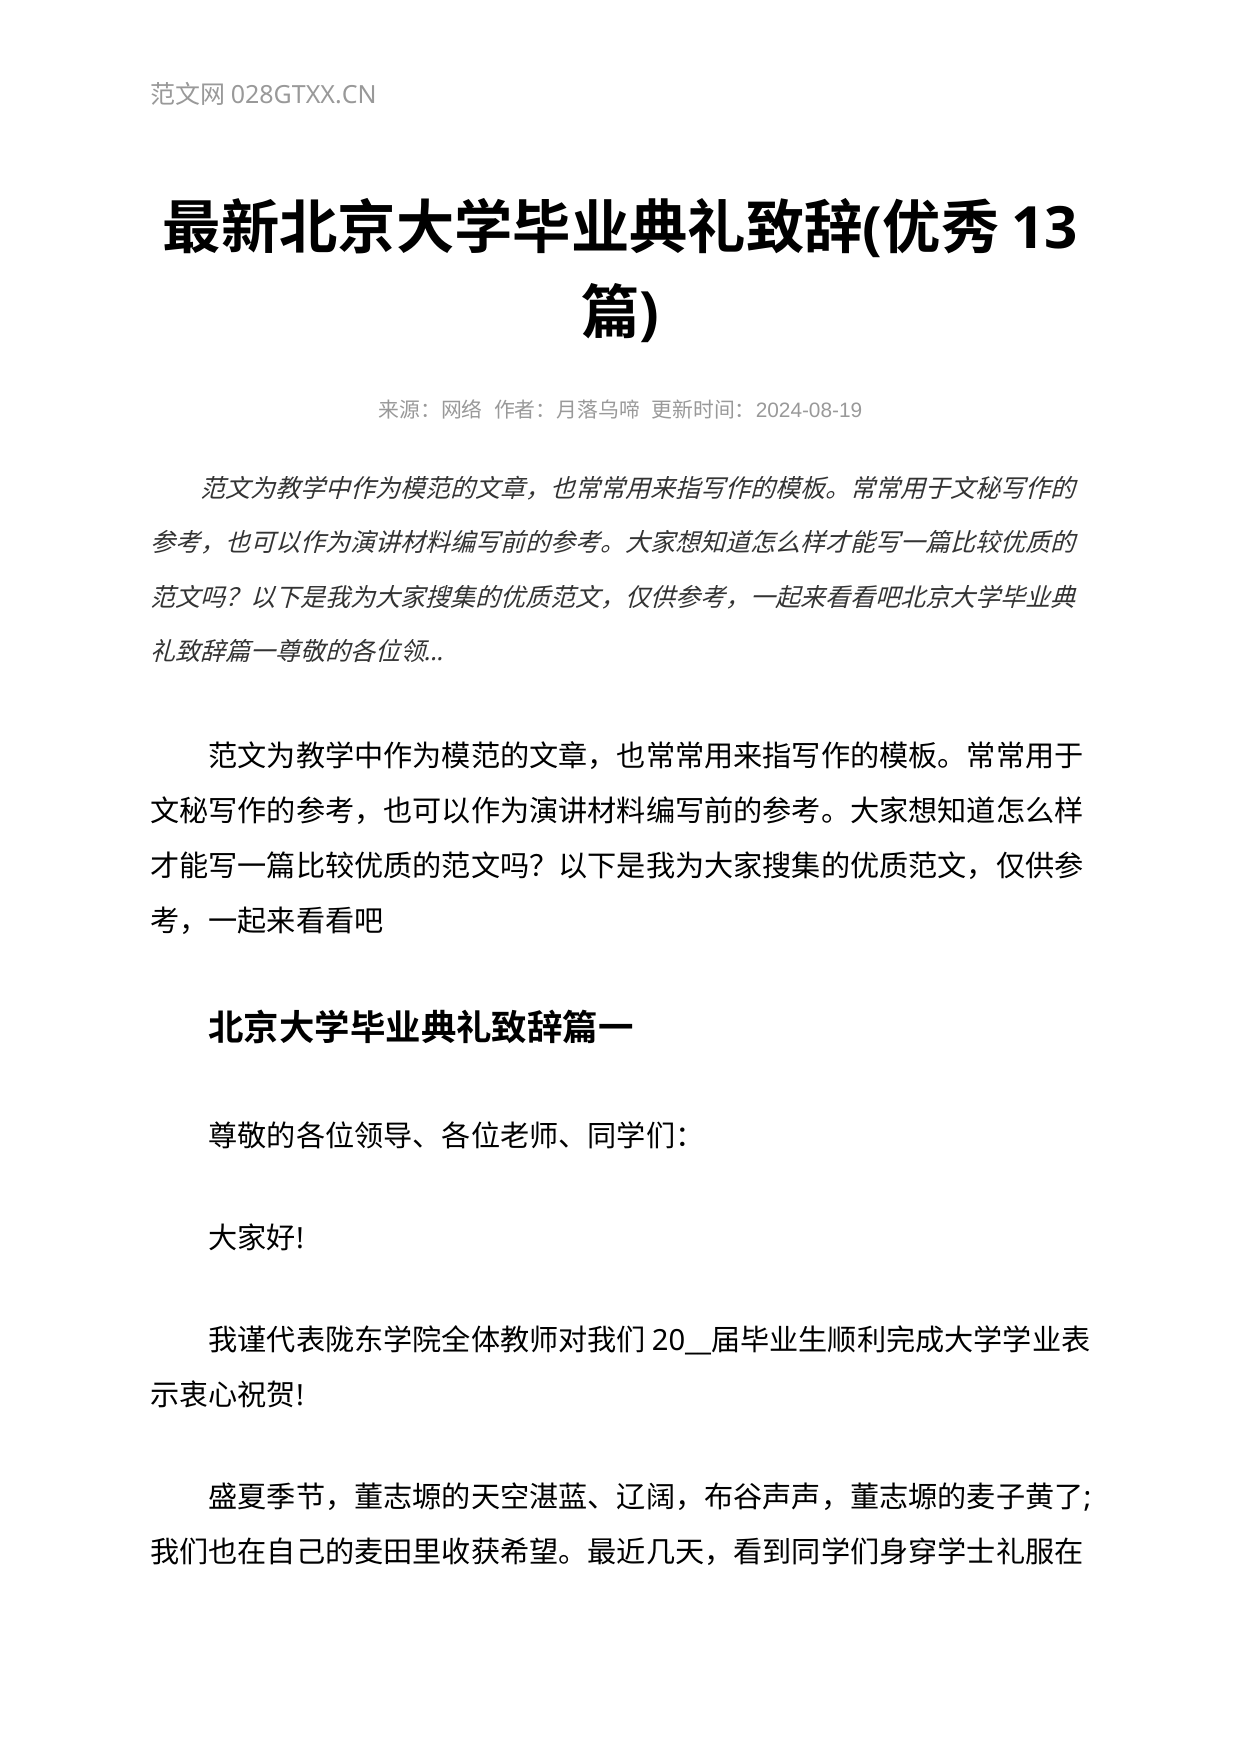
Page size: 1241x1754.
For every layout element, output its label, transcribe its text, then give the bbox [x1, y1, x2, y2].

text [150, 1473, 1090, 1571]
text 北京大学毕业典礼致辞篇一 [150, 999, 1090, 1051]
subtitle 最新北京大学毕业典礼致辞(优秀13篇) [150, 181, 1090, 351]
text 我谨代表陇东学院全体教师对我们20__届毕业生顺利完成大学学业表示衷心祝贺! [150, 1317, 1090, 1414]
text 范文为教学中作为模范的文章，也常常用来指写作的模板。常常用于文秘写作的参考，也可以作为演讲材料编写前的参考。大家想知道怎么样才能写一篇比较优质的范文吗？以下是我为大家搜集的优质范文，仅供参考，一起来看看吧北京大学毕业典礼致辞篇一尊敬的各位领... [150, 468, 1090, 668]
text 大家好! [150, 1214, 1090, 1257]
text 尊敬的各位领导、各位老师、同学们： [150, 1113, 1090, 1155]
text 来源：网络 作者：月落乌啼 更新时间：2024-08-19 [150, 398, 1090, 422]
text 范文为教学中作为模范的文章，也常常用来指写作的模板。常常用于文秘写作的参考，也可以作为演讲材料编写前的参考。大家想知道怎么样才能写一篇比较优质的范文吗？以下是我为大家搜集的优质范文，仅供参考，一起来看看吧 [150, 733, 1090, 940]
